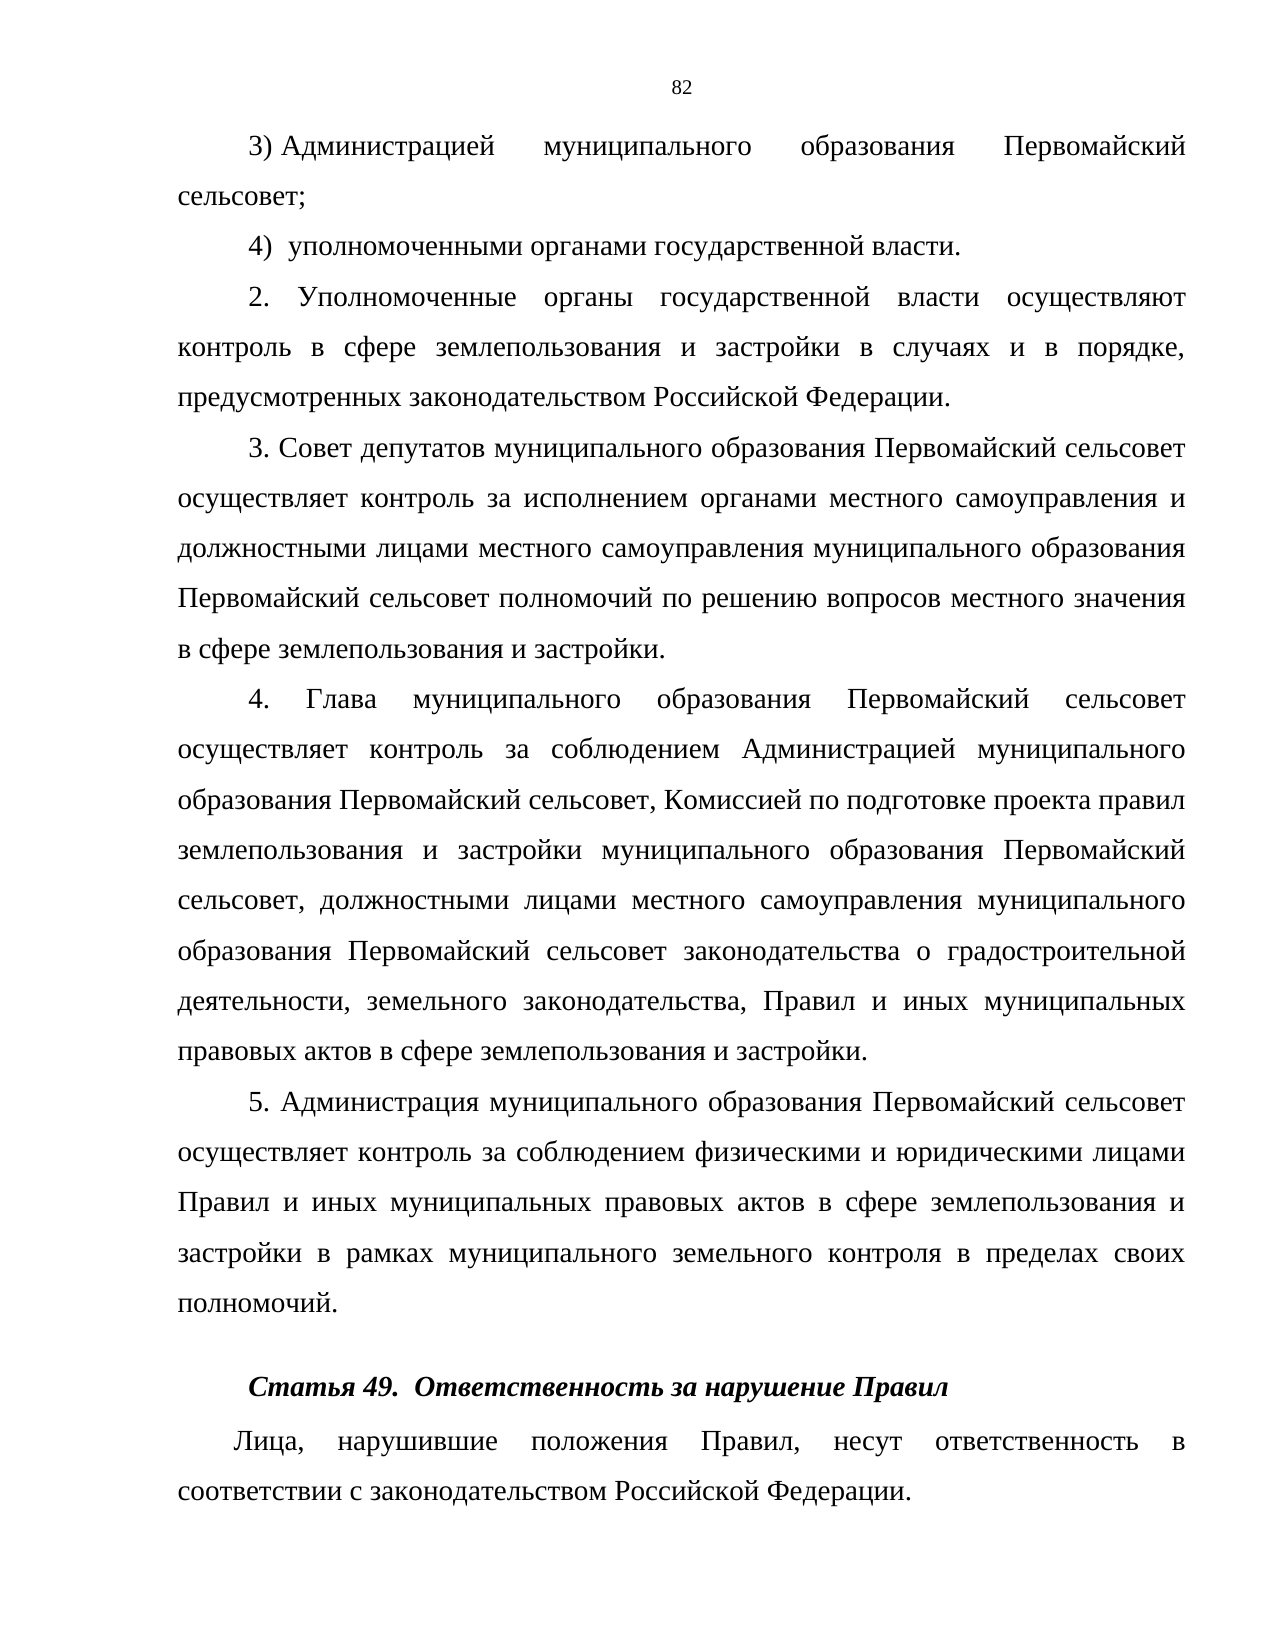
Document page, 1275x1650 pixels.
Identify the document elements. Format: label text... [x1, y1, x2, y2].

text 4. Глава муниципального образования Первомайский сельсовет осуществляет контроль за соблюдением Администрацией муниципального образования Первомайский сельсовет, Комиссией по подготовке проекта правил землепользования и застройки муниципального образования Первомайский сельсовет, должностными лицами местного самоуправления муниципального образования Первомайский сельсовет законодательства о градостроительной деятельности, земельного законодательства, Правил и иных муниципальных правовых актов в сфере землепользования и застройки. [177, 681, 1186, 1067]
text 2. Уполномоченные органы государственной власти осуществляют контроль в сфере землепользования и застройки в случаях и в порядке, предусмотренных законодательством Российской Федерации. [177, 279, 1186, 413]
text 5. Администрация муниципального образования Первомайский сельсовет осуществляет контроль за соблюдением физическими и юридическими лицами Правил и иных муниципальных правовых актов в сфере землепользования и застройки в рамках муниципального земельного контроля в пределах своих полномочий. [177, 1084, 1186, 1318]
text Статья 49. Ответственность за нарушение Правил [177, 1369, 1186, 1402]
list Администрацией муниципального образования Первомайский сельсовет; [177, 128, 1186, 212]
text 3. Совет депутатов муниципального образования Первомайский сельсовет осуществляет контроль за исполнением органами местного самоуправления и должностными лицами местного самоуправления муниципального образования Первомайский сельсовет полномочий по решению вопросов местного значения в сфере землепользования и застройки. [177, 430, 1186, 664]
text Лица, нарушившие положения Правил, несут ответственность в соответствии с законодательством Российской Федерации. [177, 1423, 1186, 1507]
list уполномоченными органами государственной власти. [177, 228, 1186, 262]
